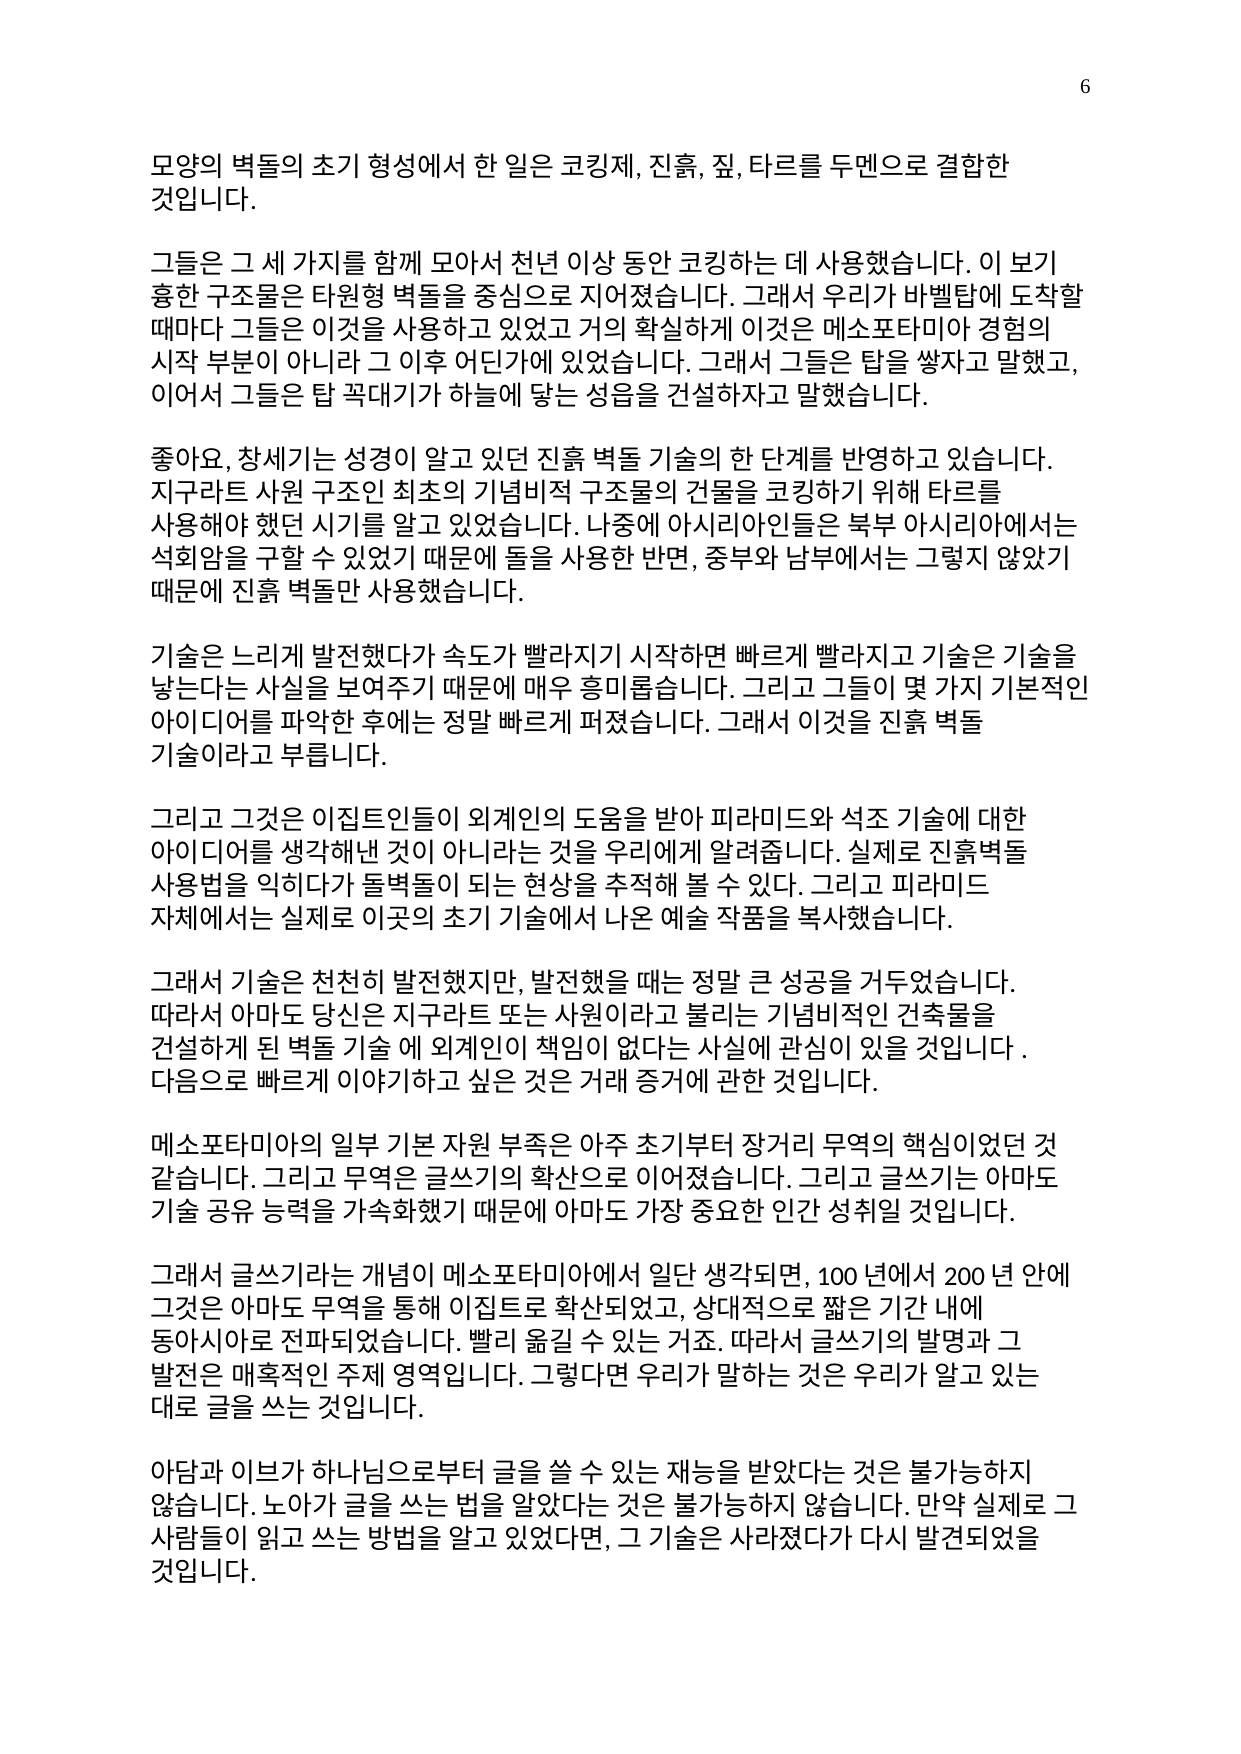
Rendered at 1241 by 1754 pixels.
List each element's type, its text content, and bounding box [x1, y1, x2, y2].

text 메소포타미아의 일부 기본 자원 부족은 아주 초기부터 장거리 무역의 핵심이었던 것 같습니다. 그리고 무역은 글쓰기의 확산으로 이어졌습니다. 그리고 글쓰기는 아마도 기술 공유 능력을 가속화했기 때문에 아마도 가장 중요한 인간 성취일 것입니다. [150, 1129, 1090, 1228]
text 좋아요, 창세기는 성경이 알고 있던 진흙 벽돌 기술의 한 단계를 반영하고 있습니다. 지구라트 사원 구조인 최초의 기념비적 구조물의 건물을 코킹하기 위해 타르를 사용해야 했던 시기를 알고 있었습니다. 나중에 아시리아인들은 북부 아시리아에서는 석회암을 구할 수 있었기 때문에 돌을 사용한 반면, 중부와 남부에서는 그렇지 않았기 때문에 진흙 벽돌만 사용했습니다. [150, 443, 1090, 608]
text 기술은 느리게 발전했다가 속도가 빨라지기 시작하면 빠르게 빨라지고 기술은 기술을 낳는다는 사실을 보여주기 때문에 매우 흥미롭습니다. 그리고 그들이 몇 가지 기본적인 아이디어를 파악한 후에는 정말 빠르게 퍼졌습니다. 그래서 이것을 진흙 벽돌 기술이라고 부릅니다. [150, 640, 1090, 772]
text 그리고 그것은 이집트인들이 외계인의 도움을 받아 피라미드와 석조 기술에 대한 아이디어를 생각해낸 것이 아니라는 것을 우리에게 알려줍니다. 실제로 진흙벽돌 사용법을 익히다가 돌벽돌이 되는 현상을 추적해 볼 수 있다. 그리고 피라미드 자체에서는 실제로 이곳의 초기 기술에서 나온 예술 작품을 복사했습니다. [150, 803, 1090, 935]
text 아담과 이브가 하나님으로부터 글을 쓸 수 있는 재능을 받았다는 것은 불가능하지 않습니다. 노아가 글을 쓰는 법을 알았다는 것은 불가능하지 않습니다. 만약 실제로 그 사람들이 읽고 쓰는 방법을 알고 있었다면, 그 기술은 사라졌다가 다시 발견되었을 것입니다. [150, 1456, 1090, 1588]
text 그래서 글쓰기라는 개념이 메소포타미아에서 일단 생각되면, 100년에서 200년 안에 그것은 아마도 무역을 통해 이집트로 확산되었고, 상대적으로 짧은 기간 내에 동아시아로 전파되었습니다. 빨리 옮길 수 있는 거죠. 따라서 글쓰기의 발명과 그 발전은 매혹적인 주제 영역입니다. 그렇다면 우리가 말하는 것은 우리가 알고 있는 대로 글을 쓰는 것입니다. [150, 1259, 1090, 1425]
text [150, 150, 1090, 216]
text 그래서 기술은 천천히 발전했지만, 발전했을 때는 정말 큰 성공을 거두었습니다. 따라서 아마도 당신은 지구라트 또는 사원이라고 불리는 기념비적인 건축물을 건설하게 된 벽돌 기술 에 외계인이 책임이 없다는 사실에 관심이 있을 것입니다 . 다음으로 빠르게 이야기하고 싶은 것은 거래 증거에 관한 것입니다. [150, 966, 1090, 1098]
text 그들은 그 세 가지를 함께 모아서 천년 이상 동안 코킹하는 데 사용했습니다. 이 보기 흉한 구조물은 타원형 벽돌을 중심으로 지어졌습니다. 그래서 우리가 바벨탑에 도착할 때마다 그들은 이것을 사용하고 있었고 거의 확실하게 이것은 메소포타미아 경험의 시작 부분이 아니라 그 이후 어딘가에 있었습니다. 그래서 그들은 탑을 쌓자고 말했고, 이어서 그들은 탑 꼭대기가 하늘에 닿는 성읍을 건설하자고 말했습니다. [150, 247, 1090, 412]
